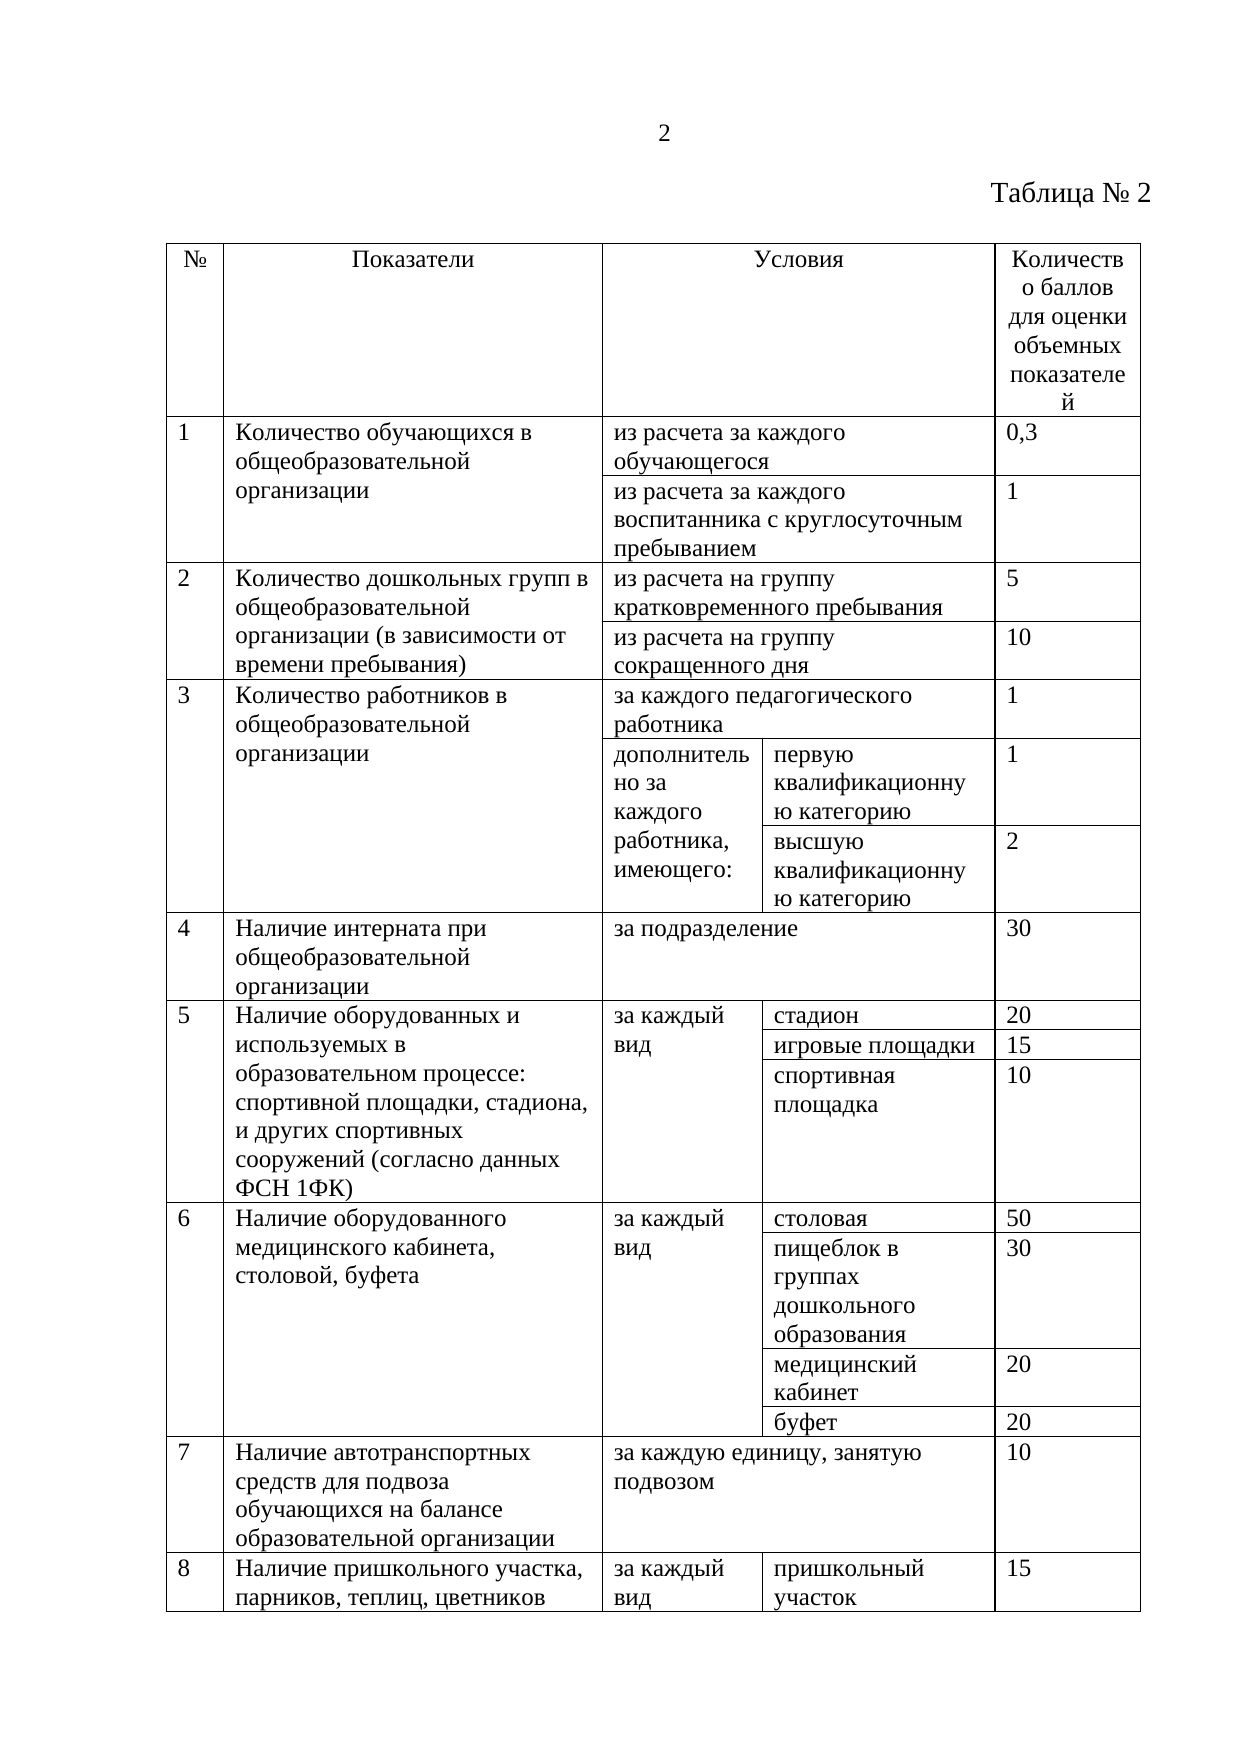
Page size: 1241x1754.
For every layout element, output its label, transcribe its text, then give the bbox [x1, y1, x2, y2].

table_header Количество баллов для оценки объемных показателей [996, 244, 1140, 416]
table_cell Наличие оборудованных и используемых в образовательном процессе: спортивной площадки, стадиона, и других спортивных сооружений (согласно данных ФСН 1ФК) [224, 1001, 602, 1202]
table_cell 5 [167, 1001, 223, 1202]
table_cell 1 [996, 680, 1140, 738]
table_cell первую квалификационную категорию [763, 739, 994, 825]
table_cell из расчета на группу сокращенного дня [603, 622, 994, 679]
table_cell пищеблок в группах дошкольного образования [763, 1233, 994, 1348]
table_cell 2 [167, 563, 223, 679]
table_cell спортивная площадка [763, 1060, 994, 1202]
table_cell из расчета за каждого воспитанника с круглосуточным пребыванием [603, 476, 994, 562]
table_cell Наличие оборудованного медицинского кабинета, столовой, буфета [224, 1203, 602, 1436]
table_cell 1 [167, 417, 223, 562]
table_cell 20 [996, 1349, 1140, 1406]
table_cell за каждый вид [603, 1001, 762, 1202]
table_cell 5 [996, 563, 1140, 621]
table_cell за каждый вид [603, 1553, 762, 1611]
table_cell 30 [996, 1233, 1140, 1348]
table_header Условия [603, 244, 994, 416]
table_cell 10 [996, 1437, 1140, 1552]
table_cell стадион [763, 1001, 994, 1029]
table_header № [167, 244, 223, 416]
table_cell дополнительно за каждого работника, имеющего: [603, 739, 762, 912]
text Таблица № 2 [177, 176, 1152, 209]
table_cell Наличие интерната при общеобразовательной организации [224, 913, 602, 999]
table_cell столовая [763, 1203, 994, 1232]
table_cell пришкольный участок [763, 1553, 994, 1611]
table_cell за каждый вид [603, 1203, 762, 1436]
table_cell 10 [996, 1060, 1140, 1202]
table_cell 10 [996, 622, 1140, 679]
table_cell 15 [996, 1030, 1140, 1059]
table_cell за подразделение [603, 913, 994, 999]
table_cell 1 [996, 739, 1140, 825]
table_cell 6 [167, 1203, 223, 1436]
table_cell 20 [996, 1001, 1140, 1029]
table_cell Количество работников в общеобразовательной организации [224, 680, 602, 912]
table_cell за каждую единицу, занятую подвозом [603, 1437, 994, 1552]
table_cell игровые площадки [763, 1030, 994, 1059]
table_cell из расчета за каждого обучающегося [603, 417, 994, 475]
table_cell 2 [996, 826, 1140, 912]
table_cell 0,3 [996, 417, 1140, 475]
table_cell 3 [167, 680, 223, 912]
table_cell медицинский кабинет [763, 1349, 994, 1406]
table_header Показатели [224, 244, 602, 416]
table_cell 50 [996, 1203, 1140, 1232]
table_cell 15 [996, 1553, 1140, 1611]
table_cell 7 [167, 1437, 223, 1552]
table_cell 20 [996, 1407, 1140, 1436]
table_cell 1 [996, 476, 1140, 562]
table_cell Количество дошкольных групп в общеобразовательной организации (в зависимости от времени пребывания) [224, 563, 602, 679]
table_cell высшую квалификационную категорию [763, 826, 994, 912]
table_cell из расчета на группу кратковременного пребывания [603, 563, 994, 621]
table_cell 8 [167, 1553, 223, 1611]
table_cell 4 [167, 913, 223, 999]
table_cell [224, 1553, 602, 1611]
table_cell Количество обучающихся в общеобразовательной организации [224, 417, 602, 562]
table_cell Наличие автотранспортных средств для подвоза обучающихся на балансе образовательной организации [224, 1437, 602, 1552]
table_cell буфет [763, 1407, 994, 1436]
table_cell 30 [996, 913, 1140, 999]
table_cell за каждого педагогического работника [603, 680, 994, 738]
